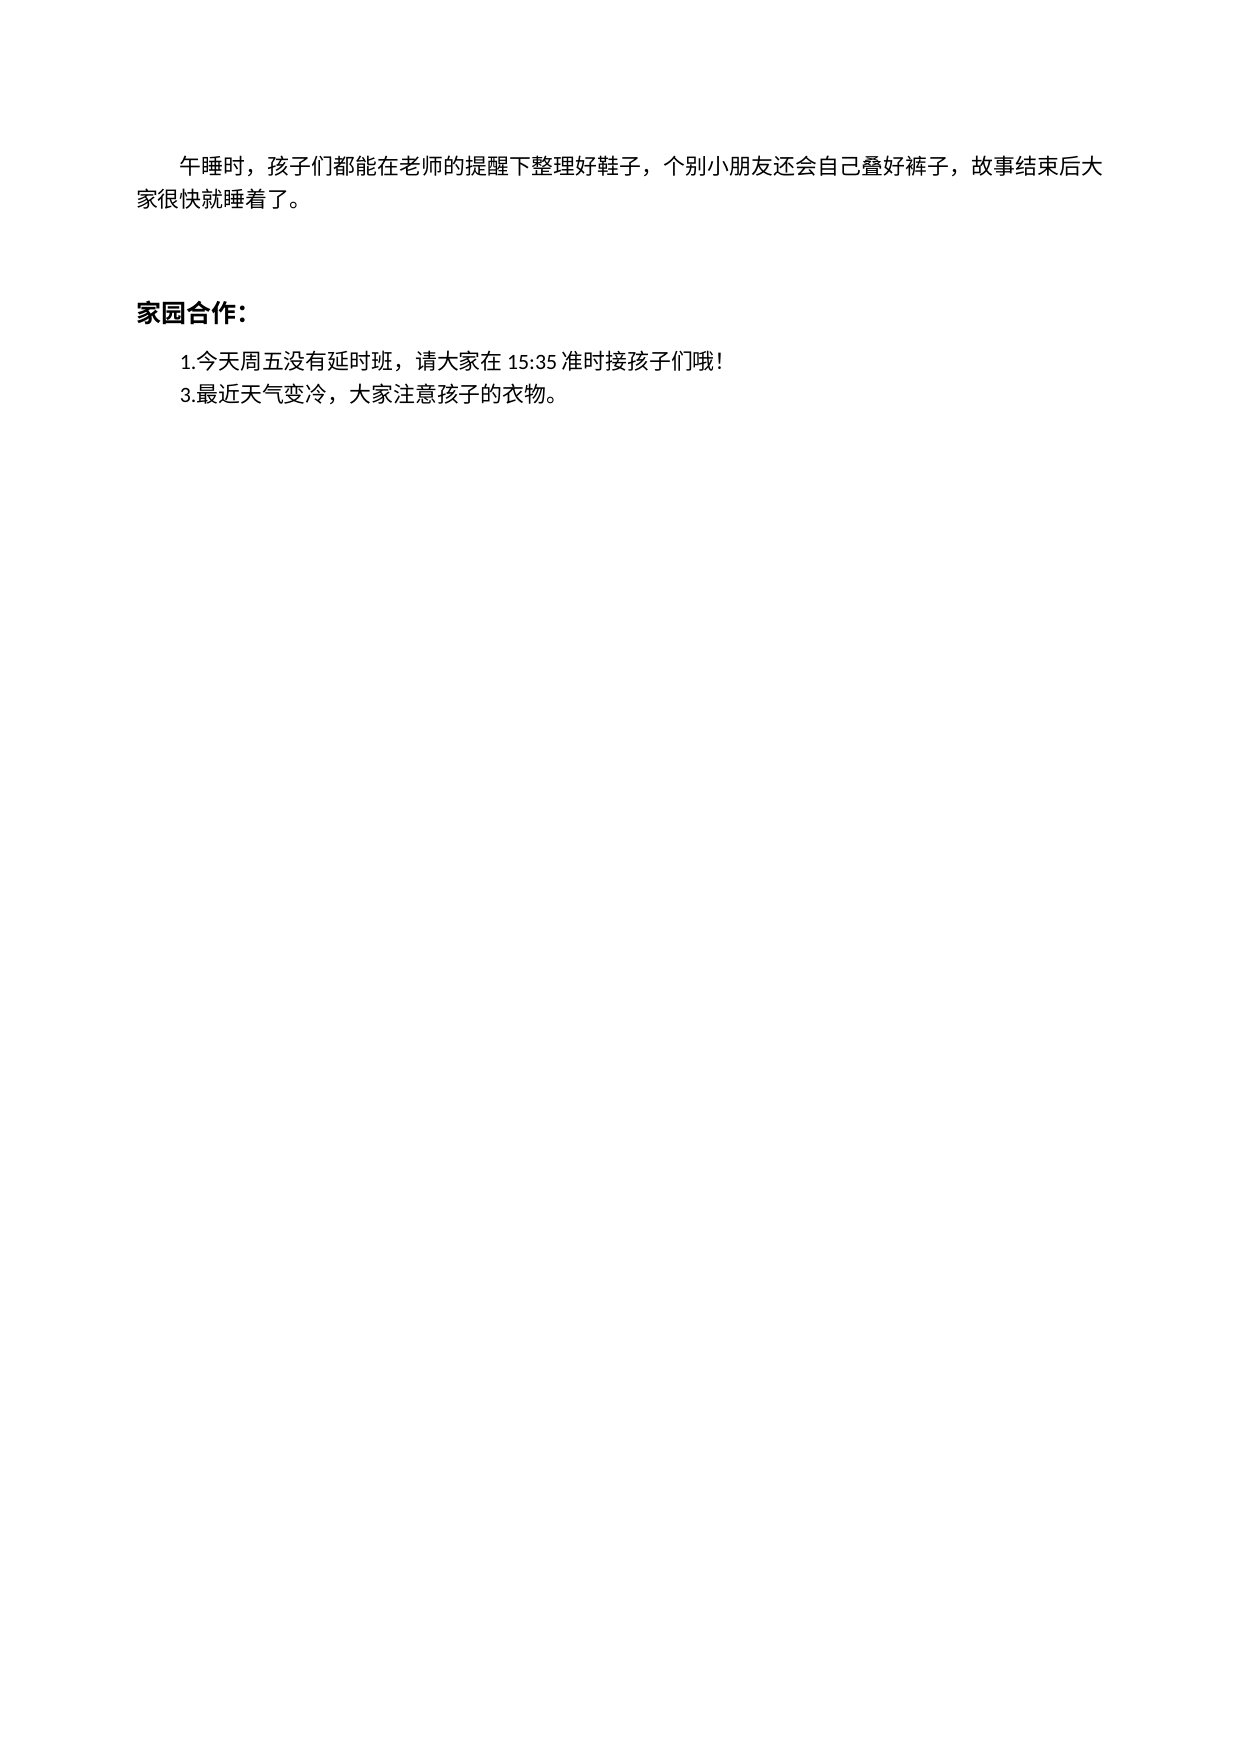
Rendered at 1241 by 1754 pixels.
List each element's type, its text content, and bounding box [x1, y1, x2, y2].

text 午睡时，孩子们都能在老师的提醒下整理好鞋子，个别小朋友还会自己叠好裤子，故事结束后大家很快就睡着了。 [136, 149, 1104, 214]
list 1.今天周五没有延时班，请大家在15:35准时接孩子们哦！ [136, 344, 1104, 376]
text 家园合作： [136, 279, 1104, 344]
list 3.最近天气变冷，大家注意孩子的衣物。 [136, 376, 1104, 409]
